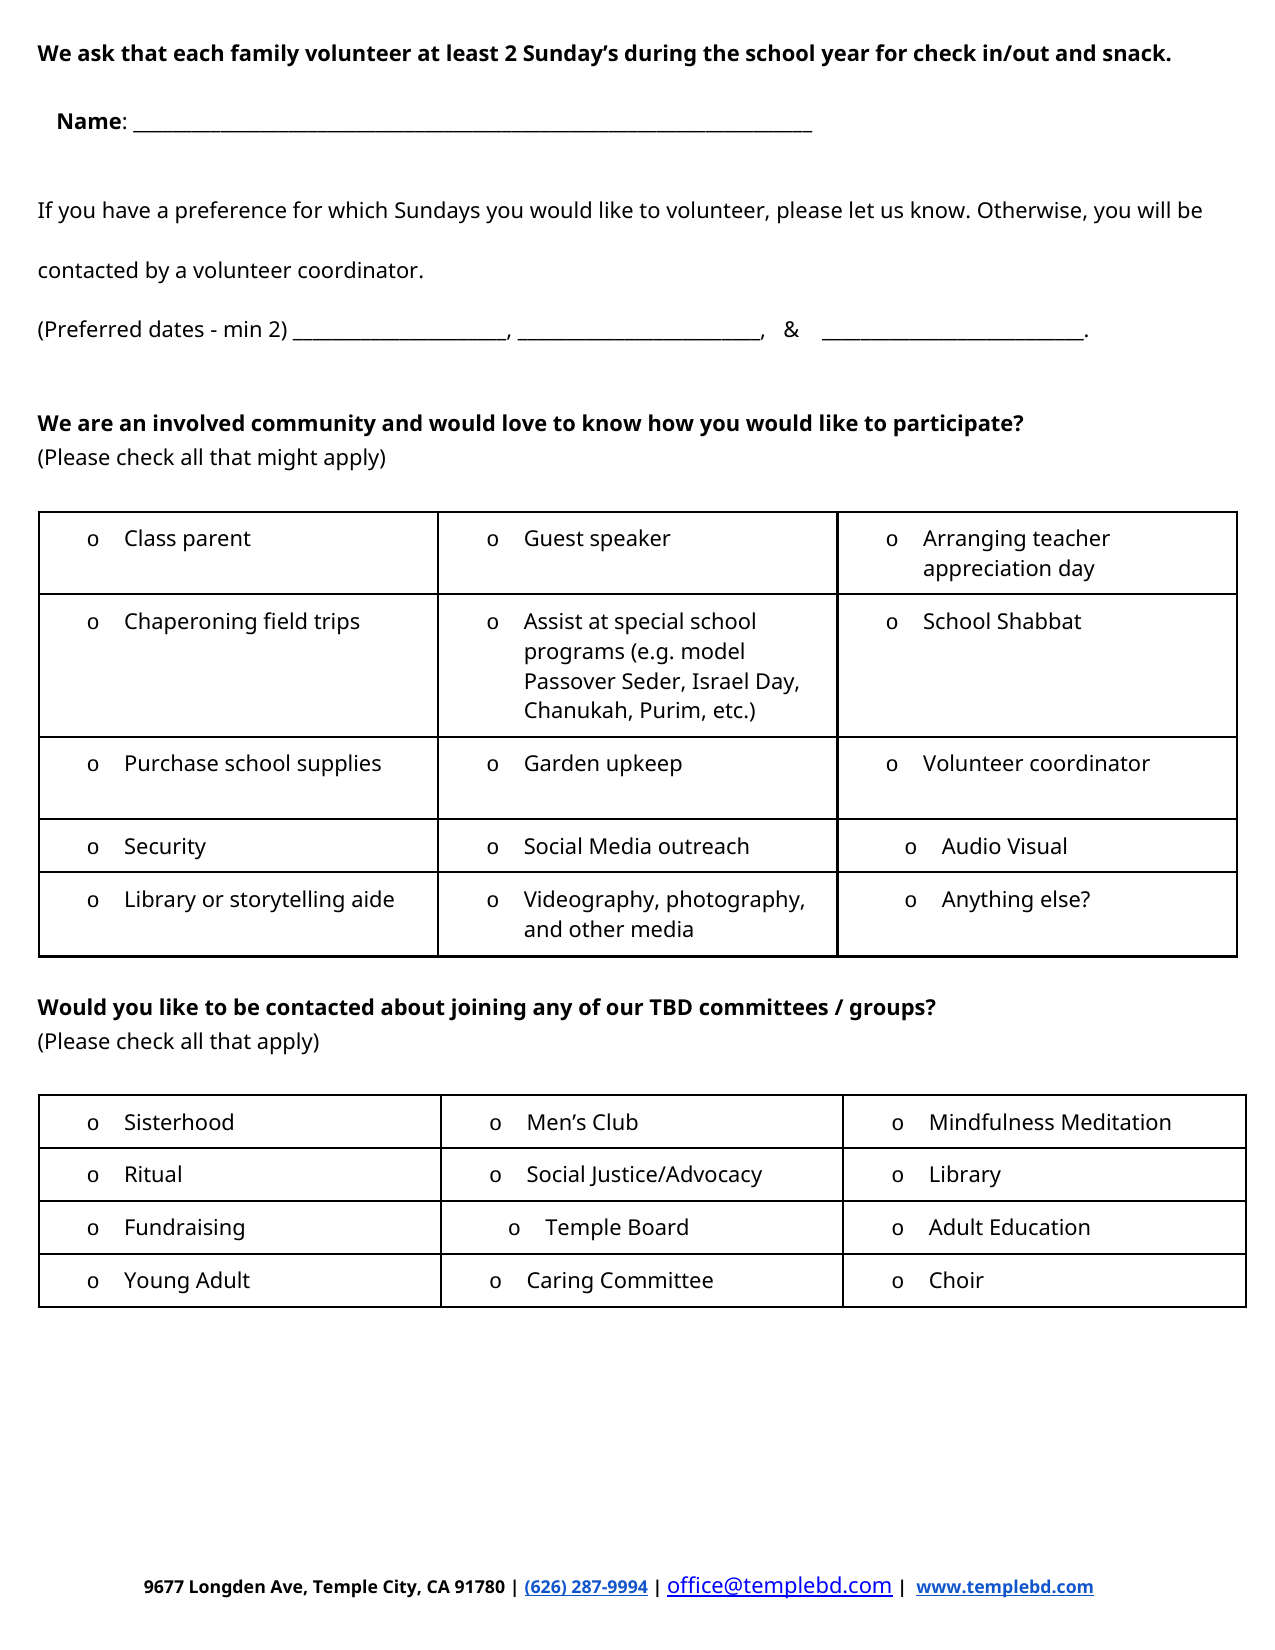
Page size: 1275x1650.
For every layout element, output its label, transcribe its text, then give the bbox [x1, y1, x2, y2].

table_cell Social Justice/Advocacy [442, 1149, 842, 1200]
table_cell Chaperoning field trips [40, 595, 437, 736]
table_cell Social Media outreach [439, 820, 836, 871]
table_cell Young Adult [40, 1255, 440, 1306]
table_cell Volunteer coordinator [839, 738, 1236, 818]
table_cell Security [40, 820, 437, 871]
table_header Sisterhood [40, 1096, 440, 1147]
table_cell Adult Education [844, 1202, 1245, 1253]
table_cell Library or storytelling aide [40, 873, 437, 955]
table_header Men’s Club [442, 1096, 842, 1147]
table_cell Garden upkeep [439, 738, 836, 818]
table_cell Videography, photography, and other media [439, 873, 836, 955]
table_cell Assist at special school programs (e.g. model Passover Seder, Israel Day, Chanukah, Purim, etc.) [439, 595, 836, 736]
text (Preferred dates - min 2) ______________________, _________________________, & ___________________________. [37, 314, 1237, 344]
table_cell Anything else? [839, 873, 1236, 955]
table_cell Library [844, 1149, 1245, 1200]
text Name: ______________________________________________________________________ [56, 106, 1237, 136]
table_cell Temple Board [442, 1202, 842, 1253]
table_cell Fundraising [40, 1202, 440, 1253]
table_cell Purchase school supplies [40, 738, 437, 818]
table_cell Ritual [40, 1149, 440, 1200]
table_cell Caring Committee [442, 1255, 842, 1306]
table_header Class parent [40, 513, 437, 593]
text If you have a preference for which Sundays you would like to volunteer, please let us know. Otherwise, you will be contacted by a volunteer coordinator. [37, 195, 1237, 284]
table_cell School Shabbat [839, 595, 1236, 736]
table_cell Choir [844, 1255, 1245, 1306]
text We ask that each family volunteer at least 2 Sunday’s during the school year for check in/out and snack. [37, 37, 1237, 67]
table_header Guest speaker [439, 513, 836, 593]
table_cell Audio Visual [839, 820, 1236, 871]
text We are an involved community and would love to know how you would like to participate? [37, 408, 1237, 438]
text (Please check all that might apply) [37, 442, 1237, 472]
text Would you like to be contacted about joining any of our TBD committees / groups? (Please check all that apply) [37, 992, 1237, 1056]
table_header Mindfulness Meditation [844, 1096, 1245, 1147]
table_header Arranging teacher appreciation day [839, 513, 1236, 593]
